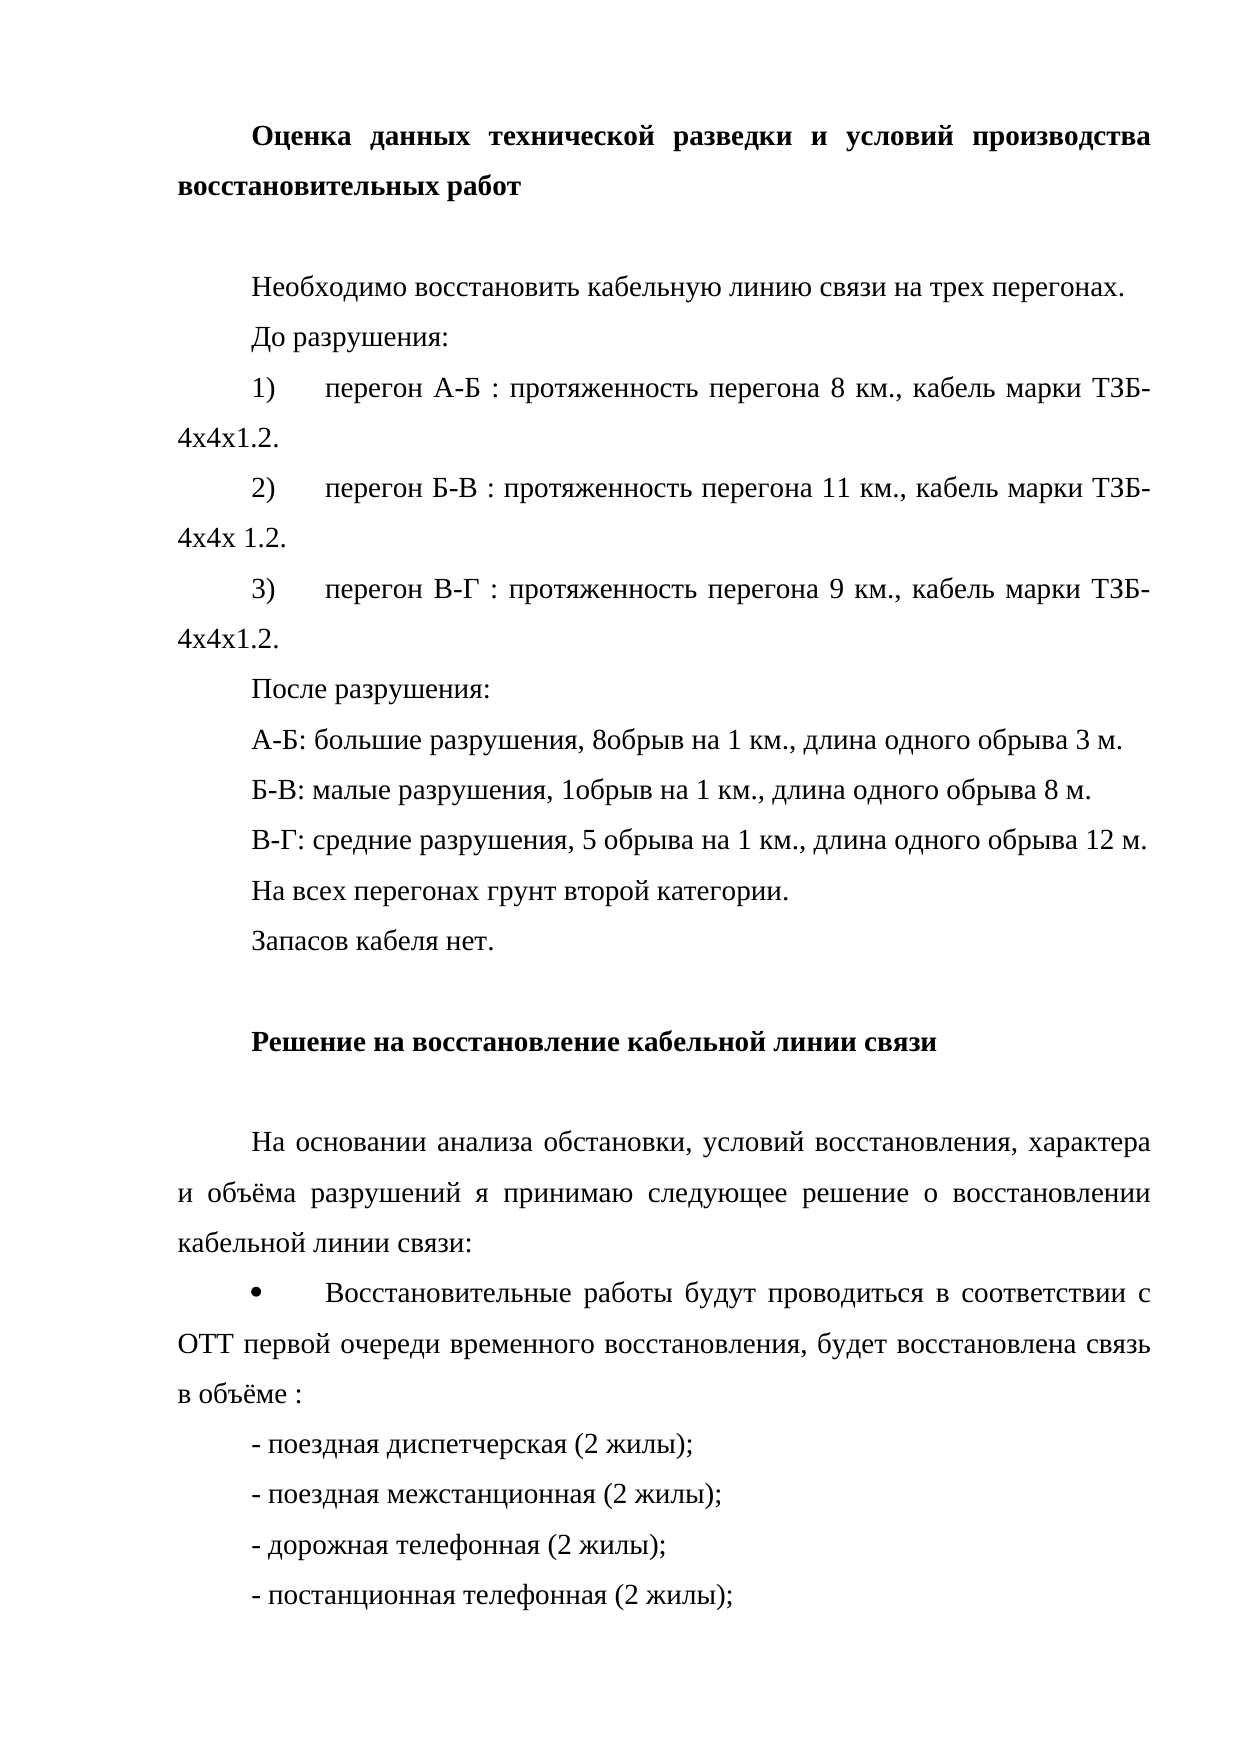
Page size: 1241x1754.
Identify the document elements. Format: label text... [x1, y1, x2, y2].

text После разрушения: [177, 672, 1152, 705]
text До разрушения: [177, 319, 1152, 353]
text - дорожная телефонная (2 жилы); [177, 1527, 1152, 1561]
text На всех перегонах грунт второй категории. [177, 873, 1152, 906]
list Восстановительные работы будут проводиться в соответствии с ОТТ первой очереди временного восстановления, будет восстановлена связь в объёме : [177, 1275, 1152, 1409]
subtitle Оценка данных технической разведки и условий производства восстановительных работ [177, 118, 1152, 202]
list перегон А-Б : протяженность перегона 8 км., кабель марки ТЗБ-4х4х1.2. [177, 370, 1152, 453]
text - постанционная телефонная (2 жилы); [177, 1577, 1152, 1611]
text - поездная межстанционная (2 жилы); [177, 1477, 1152, 1510]
text На основании анализа обстановки, условий восстановления, характера и объёма разрушений я принимаю следующее решение о восстановлении кабельной линии связи: [177, 1124, 1152, 1258]
text Б-В: малые разрушения, 1обрыв на ., длина одного обрыва . [177, 772, 1152, 806]
text А-Б: большие разрушения, 8обрыв на ., длина одного обрыва . [177, 722, 1152, 755]
text В-Г: средние разрушения, 5 обрыва на ., длина одного обрыва . [177, 822, 1152, 856]
list перегон Б-В : протяженность перегона ., кабель марки ТЗБ-4x4x 1.2. [177, 470, 1152, 554]
list перегон В-Г : протяженность перегона ., кабель марки ТЗБ-4x4x1.2. [177, 571, 1152, 655]
text Запасов кабеля нет. [177, 923, 1152, 957]
text - поездная диспетчерская (2 жилы); [177, 1426, 1152, 1460]
text Необходимо восстановить кабельную линию связи на трех перегонах. [177, 269, 1152, 303]
subtitle Решение на восстановление кабельной линии связи [177, 1024, 1152, 1057]
